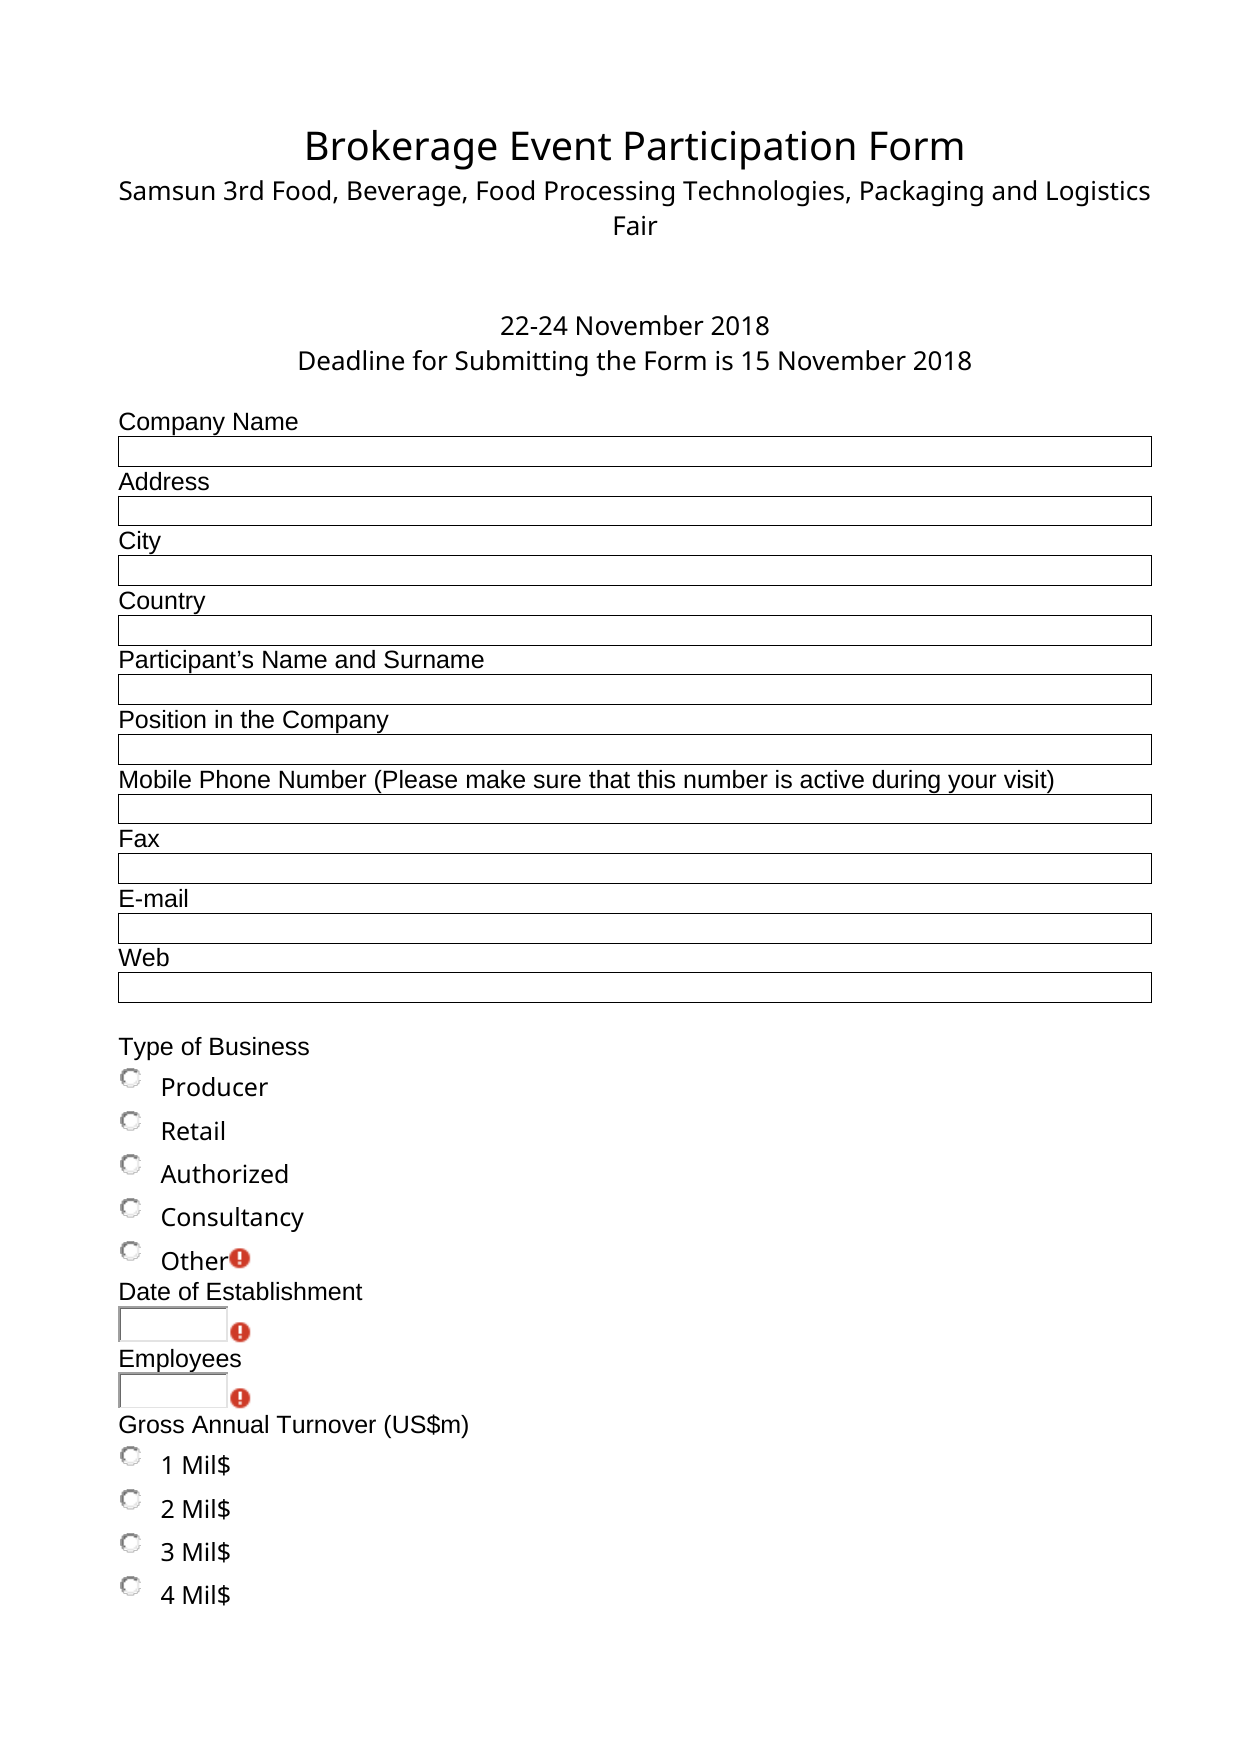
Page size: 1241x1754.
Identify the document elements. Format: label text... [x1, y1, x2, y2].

table_header [119, 735, 1151, 764]
table_header [119, 854, 1151, 883]
text Employees [118, 1343, 1152, 1372]
table_header [119, 497, 1151, 525]
text Company Name [118, 407, 1152, 436]
text Web [118, 944, 1152, 972]
table_header [119, 795, 1151, 823]
text Position in the Company [118, 705, 1152, 734]
text Address [118, 467, 1152, 496]
picture [228, 1247, 252, 1270]
text Samsun 3rd Food, Beverage, Food Processing Technologies, Packaging and Logistics Fair [118, 172, 1152, 243]
text Country [118, 586, 1152, 615]
text Producer Retail Authorized Consultancy Other [118, 1061, 1152, 1277]
table_header [119, 556, 1151, 585]
text Mobile Phone Number (Please make sure that this number is active during your visit) [118, 765, 1152, 793]
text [118, 1439, 1152, 1612]
picture [229, 1387, 252, 1410]
text E-mail [118, 884, 1152, 913]
table_header [119, 437, 1151, 466]
table_header [119, 675, 1151, 704]
table_header [119, 973, 1151, 1002]
text Date of Establishment [118, 1277, 1152, 1306]
text Brokerage Event Participation Form [118, 118, 1152, 172]
text Gross Annual Turnover (US$m) [118, 1410, 1152, 1439]
text Type of Business [118, 1032, 1152, 1061]
text Participant’s Name and Surname [118, 646, 1152, 674]
text Deadline for Submitting the Form is 15 November 2018 [118, 343, 1152, 378]
text 22-24 November 2018 [118, 307, 1152, 343]
table_header [119, 914, 1151, 942]
picture [229, 1321, 252, 1344]
table_header [119, 616, 1151, 644]
text City [118, 526, 1152, 555]
text Fax [118, 824, 1152, 853]
